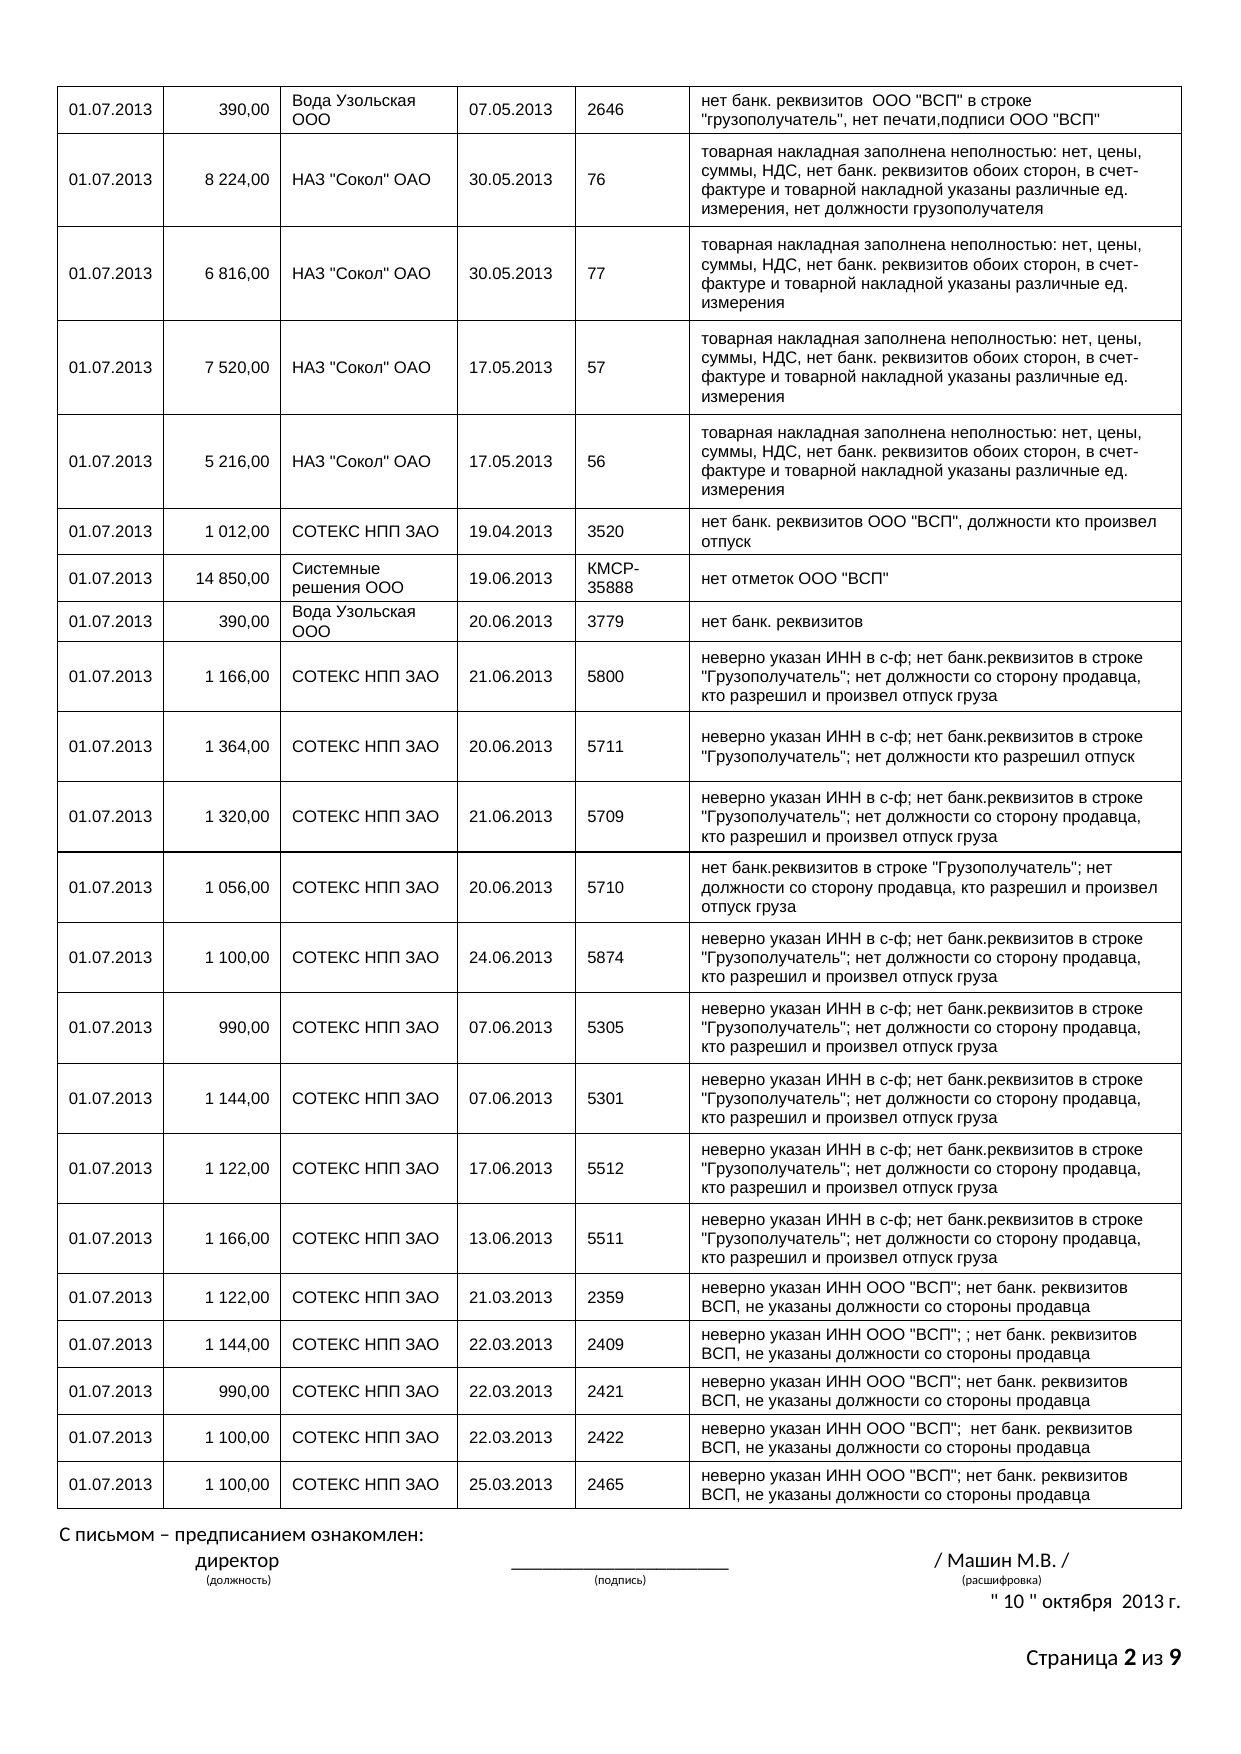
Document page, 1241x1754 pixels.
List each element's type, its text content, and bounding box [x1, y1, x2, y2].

table_cell 17.06.2013 [458, 1134, 575, 1203]
table_cell 5800 [576, 642, 689, 711]
table_cell 1 144,00 [164, 1321, 280, 1367]
table_cell 1 056,00 [164, 853, 280, 922]
table_cell неверно указан ИНН ООО "ВСП"; ; нет банк. реквизитов ВСП, не указаны должности со стороны продавца [690, 1321, 1181, 1367]
table_cell товарная накладная заполнена неполностью: нет, цены, суммы, НДС, нет банк. реквизитов обоих сторон, в счет-фактуре и товарной накладной указаны различные ед. измерения [690, 321, 1181, 414]
table_cell 30.05.2013 [458, 227, 575, 320]
table_cell 01.07.2013 [58, 134, 163, 226]
table_cell нет отметок ООО "ВСП" [690, 555, 1181, 601]
table_cell 76 [576, 134, 689, 226]
table_cell 01.07.2013 [58, 555, 163, 601]
table_cell 22.03.2013 [458, 1321, 575, 1367]
table_cell 1 320,00 [164, 782, 280, 851]
table_cell 1 100,00 [164, 1462, 280, 1508]
table_cell 5709 [576, 782, 689, 851]
table_cell 5512 [576, 1134, 689, 1203]
table_cell Системные решения ООО [281, 555, 457, 601]
table_cell 01.07.2013 [58, 1462, 163, 1508]
table_cell 990,00 [164, 993, 280, 1062]
table_cell нет банк.реквизитов в строке "Грузополучатель"; нет должности со сторону продавца, кто разрешил и произвел отпуск груза [690, 853, 1181, 922]
table_cell 14 850,00 [164, 555, 280, 601]
table_cell 22.03.2013 [458, 1415, 575, 1461]
table_cell 2409 [576, 1321, 689, 1367]
table_cell неверно указан ИНН в с-ф; нет банк.реквизитов в строке "Грузополучатель"; нет должности со сторону продавца, кто разрешил и произвел отпуск груза [690, 923, 1181, 992]
table_cell СОТЕКС НПП ЗАО [281, 923, 457, 992]
table_cell 1 100,00 [164, 1415, 280, 1461]
table_cell НАЗ "Сокол" ОАО [281, 227, 457, 320]
table_cell СОТЕКС НПП ЗАО [281, 782, 457, 851]
table_cell 30.05.2013 [458, 134, 575, 226]
table_cell 57 [576, 321, 689, 414]
table_cell 01.07.2013 [58, 87, 163, 132]
table_cell 1 122,00 [164, 1134, 280, 1203]
table_cell товарная накладная заполнена неполностью: нет, цены, суммы, НДС, нет банк. реквизитов обоих сторон, в счет-фактуре и товарной накладной указаны различные ед. измерения, нет должности грузополучателя [690, 134, 1181, 226]
table_cell 07.05.2013 [458, 87, 575, 132]
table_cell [690, 1415, 1181, 1461]
table_cell 56 [576, 415, 689, 507]
table_cell КМСР-35888 [576, 555, 689, 601]
table_cell 01.07.2013 [58, 1064, 163, 1133]
table_cell 17.05.2013 [458, 415, 575, 507]
table_cell 990,00 [164, 1368, 280, 1414]
table_cell 01.07.2013 [58, 642, 163, 711]
table_cell 1 166,00 [164, 642, 280, 711]
table_cell 01.07.2013 [58, 1274, 163, 1320]
table_cell 01.07.2013 [58, 993, 163, 1062]
table_cell 07.06.2013 [458, 993, 575, 1062]
table_cell неверно указан ИНН в с-ф; нет банк.реквизитов в строке "Грузополучатель"; нет должности со сторону продавца, кто разрешил и произвел отпуск груза [690, 782, 1181, 851]
table_cell СОТЕКС НПП ЗАО [281, 1064, 457, 1133]
table_cell 20.06.2013 [458, 712, 575, 781]
table_cell неверно указан ИНН в с-ф; нет банк.реквизитов в строке "Грузополучатель"; нет должности со сторону продавца, кто разрешил и произвел отпуск груза [690, 642, 1181, 711]
table_cell 01.07.2013 [58, 923, 163, 992]
table_cell 25.03.2013 [458, 1462, 575, 1508]
table_cell 5305 [576, 993, 689, 1062]
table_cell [690, 1462, 1181, 1508]
table_cell 5874 [576, 923, 689, 992]
table_cell 5710 [576, 853, 689, 922]
table_cell 1 122,00 [164, 1274, 280, 1320]
table_cell 3520 [576, 509, 689, 554]
table_cell 21.06.2013 [458, 782, 575, 851]
table_cell 22.03.2013 [458, 1368, 575, 1414]
table_cell СОТЕКС НПП ЗАО [281, 1415, 457, 1461]
table_cell СОТЕКС НПП ЗАО [281, 1462, 457, 1508]
table_cell 01.07.2013 [58, 1415, 163, 1461]
table_cell 24.06.2013 [458, 923, 575, 992]
table_cell 77 [576, 227, 689, 320]
table_cell неверно указан ИНН в с-ф; нет банк.реквизитов в строке "Грузополучатель"; нет должности кто разрешил отпуск [690, 712, 1181, 781]
table_cell СОТЕКС НПП ЗАО [281, 1321, 457, 1367]
table_cell 6 816,00 [164, 227, 280, 320]
table_cell 1 012,00 [164, 509, 280, 554]
table_cell НАЗ "Сокол" ОАО [281, 134, 457, 226]
table_cell НАЗ "Сокол" ОАО [281, 415, 457, 507]
table_cell 17.05.2013 [458, 321, 575, 414]
table_cell 5711 [576, 712, 689, 781]
table_cell 1 166,00 [164, 1204, 280, 1273]
table_cell 07.06.2013 [458, 1064, 575, 1133]
table_cell 1 100,00 [164, 923, 280, 992]
table_cell 01.07.2013 [58, 712, 163, 781]
table_cell неверно указан ИНН ООО "ВСП"; нет банк. реквизитов ВСП, не указаны должности со стороны продавца [690, 1274, 1181, 1320]
table_cell НАЗ "Сокол" ОАО [281, 321, 457, 414]
table_cell 21.03.2013 [458, 1274, 575, 1320]
table_cell 01.07.2013 [58, 602, 163, 641]
table_cell 13.06.2013 [458, 1204, 575, 1273]
table_cell 01.07.2013 [58, 1134, 163, 1203]
table_cell 01.07.2013 [58, 1204, 163, 1273]
table_cell 2359 [576, 1274, 689, 1320]
table_cell 20.06.2013 [458, 853, 575, 922]
table_cell 5 216,00 [164, 415, 280, 507]
table_cell 01.07.2013 [58, 782, 163, 851]
table_cell 7 520,00 [164, 321, 280, 414]
table_cell СОТЕКС НПП ЗАО [281, 993, 457, 1062]
table_cell неверно указан ИНН в с-ф; нет банк.реквизитов в строке "Грузополучатель"; нет должности со сторону продавца, кто разрешил и произвел отпуск груза [690, 1064, 1181, 1133]
table_cell СОТЕКС НПП ЗАО [281, 642, 457, 711]
table_cell 01.07.2013 [58, 1321, 163, 1367]
table_cell 390,00 [164, 87, 280, 132]
table_cell 1 364,00 [164, 712, 280, 781]
table_cell 2422 [576, 1415, 689, 1461]
table_cell 19.04.2013 [458, 509, 575, 554]
table_cell 2421 [576, 1368, 689, 1414]
table_cell 2465 [576, 1462, 689, 1508]
table_cell 01.07.2013 [58, 415, 163, 507]
table_cell 01.07.2013 [58, 1368, 163, 1414]
table_cell 8 224,00 [164, 134, 280, 226]
table_cell 01.07.2013 [58, 321, 163, 414]
table_cell неверно указан ИНН в с-ф; нет банк.реквизитов в строке "Грузополучатель"; нет должности со сторону продавца, кто разрешил и произвел отпуск груза [690, 1134, 1181, 1203]
table_cell СОТЕКС НПП ЗАО [281, 1134, 457, 1203]
table_cell 5511 [576, 1204, 689, 1273]
table_cell СОТЕКС НПП ЗАО [281, 1274, 457, 1320]
table_cell 2646 [576, 87, 689, 132]
table_cell 01.07.2013 [58, 227, 163, 320]
table_cell нет банк. реквизитов [690, 602, 1181, 641]
table_cell товарная накладная заполнена неполностью: нет, цены, суммы, НДС, нет банк. реквизитов обоих сторон, в счет-фактуре и товарной накладной указаны различные ед. измерения [690, 415, 1181, 507]
table_cell 21.06.2013 [458, 642, 575, 711]
table_cell Вода Узольская ООО [281, 602, 457, 641]
table_cell 01.07.2013 [58, 509, 163, 554]
table_cell СОТЕКС НПП ЗАО [281, 853, 457, 922]
table_cell 01.07.2013 [58, 853, 163, 922]
table_cell СОТЕКС НПП ЗАО [281, 509, 457, 554]
table_cell 20.06.2013 [458, 602, 575, 641]
table_cell СОТЕКС НПП ЗАО [281, 1368, 457, 1414]
table_cell 390,00 [164, 602, 280, 641]
table_cell 3779 [576, 602, 689, 641]
table_cell 5301 [576, 1064, 689, 1133]
table_cell неверно указан ИНН ООО "ВСП"; нет банк. реквизитов ВСП, не указаны должности со стороны продавца [690, 1368, 1181, 1414]
table_cell товарная накладная заполнена неполностью: нет, цены, суммы, НДС, нет банк. реквизитов обоих сторон, в счет-фактуре и товарной накладной указаны различные ед. измерения [690, 227, 1181, 320]
table_cell Вода Узольская ООО [281, 87, 457, 132]
table_cell СОТЕКС НПП ЗАО [281, 712, 457, 781]
table_cell 19.06.2013 [458, 555, 575, 601]
table_cell нет банк. реквизитов ООО "ВСП", должности кто произвел отпуск [690, 509, 1181, 554]
table_cell неверно указан ИНН в с-ф; нет банк.реквизитов в строке "Грузополучатель"; нет должности со сторону продавца, кто разрешил и произвел отпуск груза [690, 1204, 1181, 1273]
table_cell неверно указан ИНН в с-ф; нет банк.реквизитов в строке "Грузополучатель"; нет должности со сторону продавца, кто разрешил и произвел отпуск груза [690, 993, 1181, 1062]
table_cell СОТЕКС НПП ЗАО [281, 1204, 457, 1273]
table_cell 1 144,00 [164, 1064, 280, 1133]
table_cell нет банк. реквизитов ООО "ВСП" в строке "грузополучатель", нет печати,подписи ООО "ВСП" [690, 87, 1181, 132]
